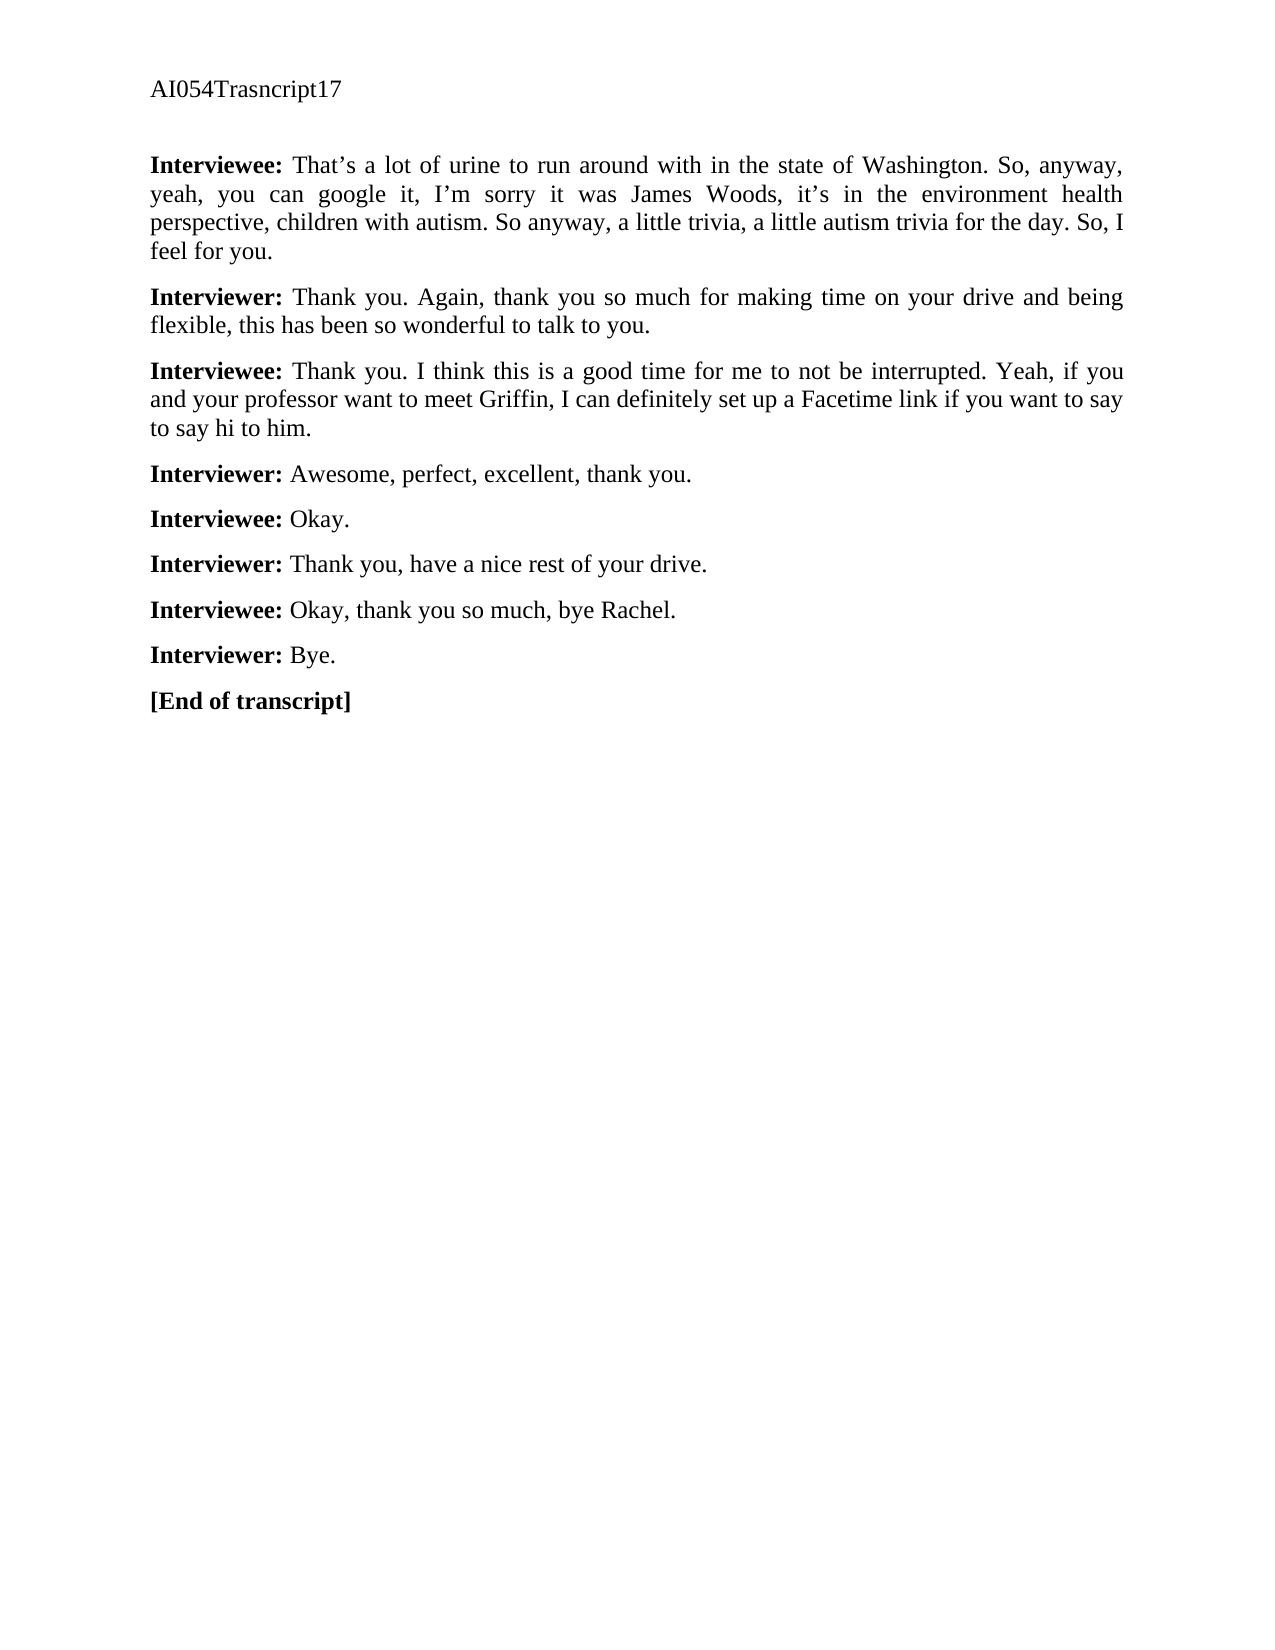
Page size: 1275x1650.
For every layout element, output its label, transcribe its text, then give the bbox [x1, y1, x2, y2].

text Interviewer: Bye. [150, 640, 1125, 669]
text [End of transcript] [150, 686, 1125, 714]
text Interviewee: Okay, thank you so much, bye Rachel. [150, 595, 1125, 624]
text Interviewee: Okay. [150, 504, 1125, 533]
text Interviewer: Thank you, have a nice rest of your drive. [150, 549, 1125, 578]
text Interviewer: Awesome, perfect, excellent, thank you. [150, 459, 1125, 487]
text Interviewer: Thank you. Again, thank you so much for making time on your drive and being flexible, this has been so wonderful to talk to you. [150, 282, 1125, 339]
text Interviewee: Thank you. I think this is a good time for me to not be interrupted. Yeah, if you and your professor want to meet Griffin, I can definitely set up a Facetime link if you want to say to say hi to him. [150, 356, 1125, 442]
text Interviewee: That’s a lot of urine to run around with in the state of Washington. So, anyway, yeah, you can google it, I’m sorry it was James Woods, it’s in the environment health perspective, children with autism. So anyway, a little trivia, a little autism trivia for the day. So, I feel for you. [150, 150, 1125, 265]
